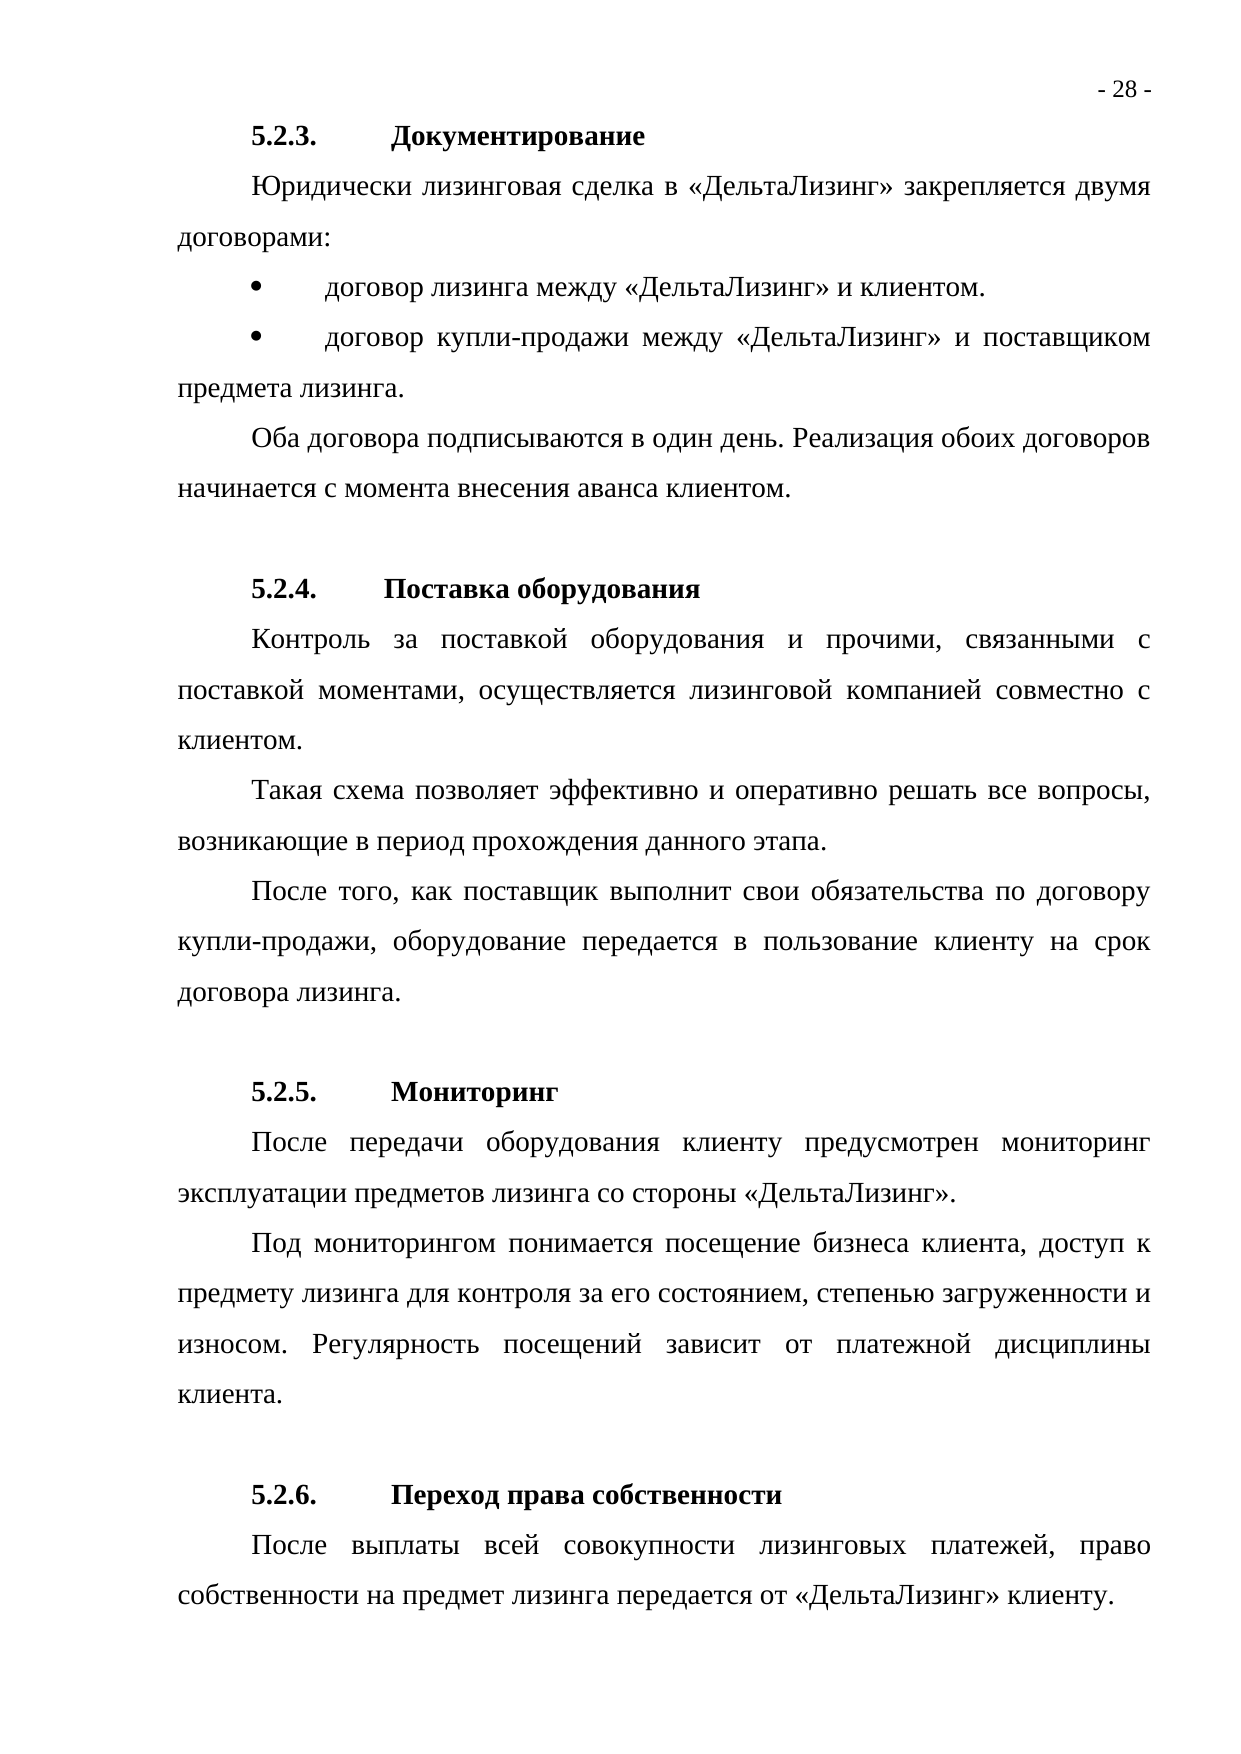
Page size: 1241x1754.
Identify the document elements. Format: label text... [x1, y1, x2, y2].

list договор купли-продажи между «ДельтаЛизинг» и поставщиком предмета лизинга. [177, 319, 1152, 403]
text Оба договора подписываются в один день. Реализация обоих договоров начинается с момента внесения аванса клиентом. [177, 420, 1152, 504]
text Такая схема позволяет эффективно и оперативно решать все вопросы, возникающие в период прохождения данного этапа. [177, 772, 1152, 856]
list Документирование [177, 118, 1152, 152]
text Контроль за поставкой оборудования и прочими, связанными с поставкой моментами, осуществляется лизинговой компанией совместно с клиентом. [177, 621, 1152, 756]
list Поставка оборудования [177, 571, 1152, 605]
text После выплаты всей совокупности лизинговых платежей, право собственности на предмет лизинга передается от «ДельтаЛизинг» клиенту. [177, 1527, 1152, 1611]
text Юридически лизинговая сделка в «ДельтаЛизинг» закрепляется двумя договорами: [177, 168, 1152, 252]
list договор лизинга между «ДельтаЛизинг» и клиентом. [177, 269, 1152, 303]
text После передачи оборудования клиенту предусмотрен мониторинг эксплуатации предметов лизинга со стороны «ДельтаЛизинг». [177, 1124, 1152, 1208]
text После того, как поставщик выполнит свои обязательства по договору купли-продажи, оборудование передается в пользование клиенту на срок договора лизинга. [177, 873, 1152, 1007]
list Мониторинг [177, 1074, 1152, 1108]
text Под мониторингом понимается посещение бизнеса клиента, доступ к предмету лизинга для контроля за его состоянием, степенью загруженности и износом. Регулярность посещений зависит от платежной дисциплины клиента. [177, 1225, 1152, 1410]
list Переход права собственности [177, 1477, 1152, 1510]
